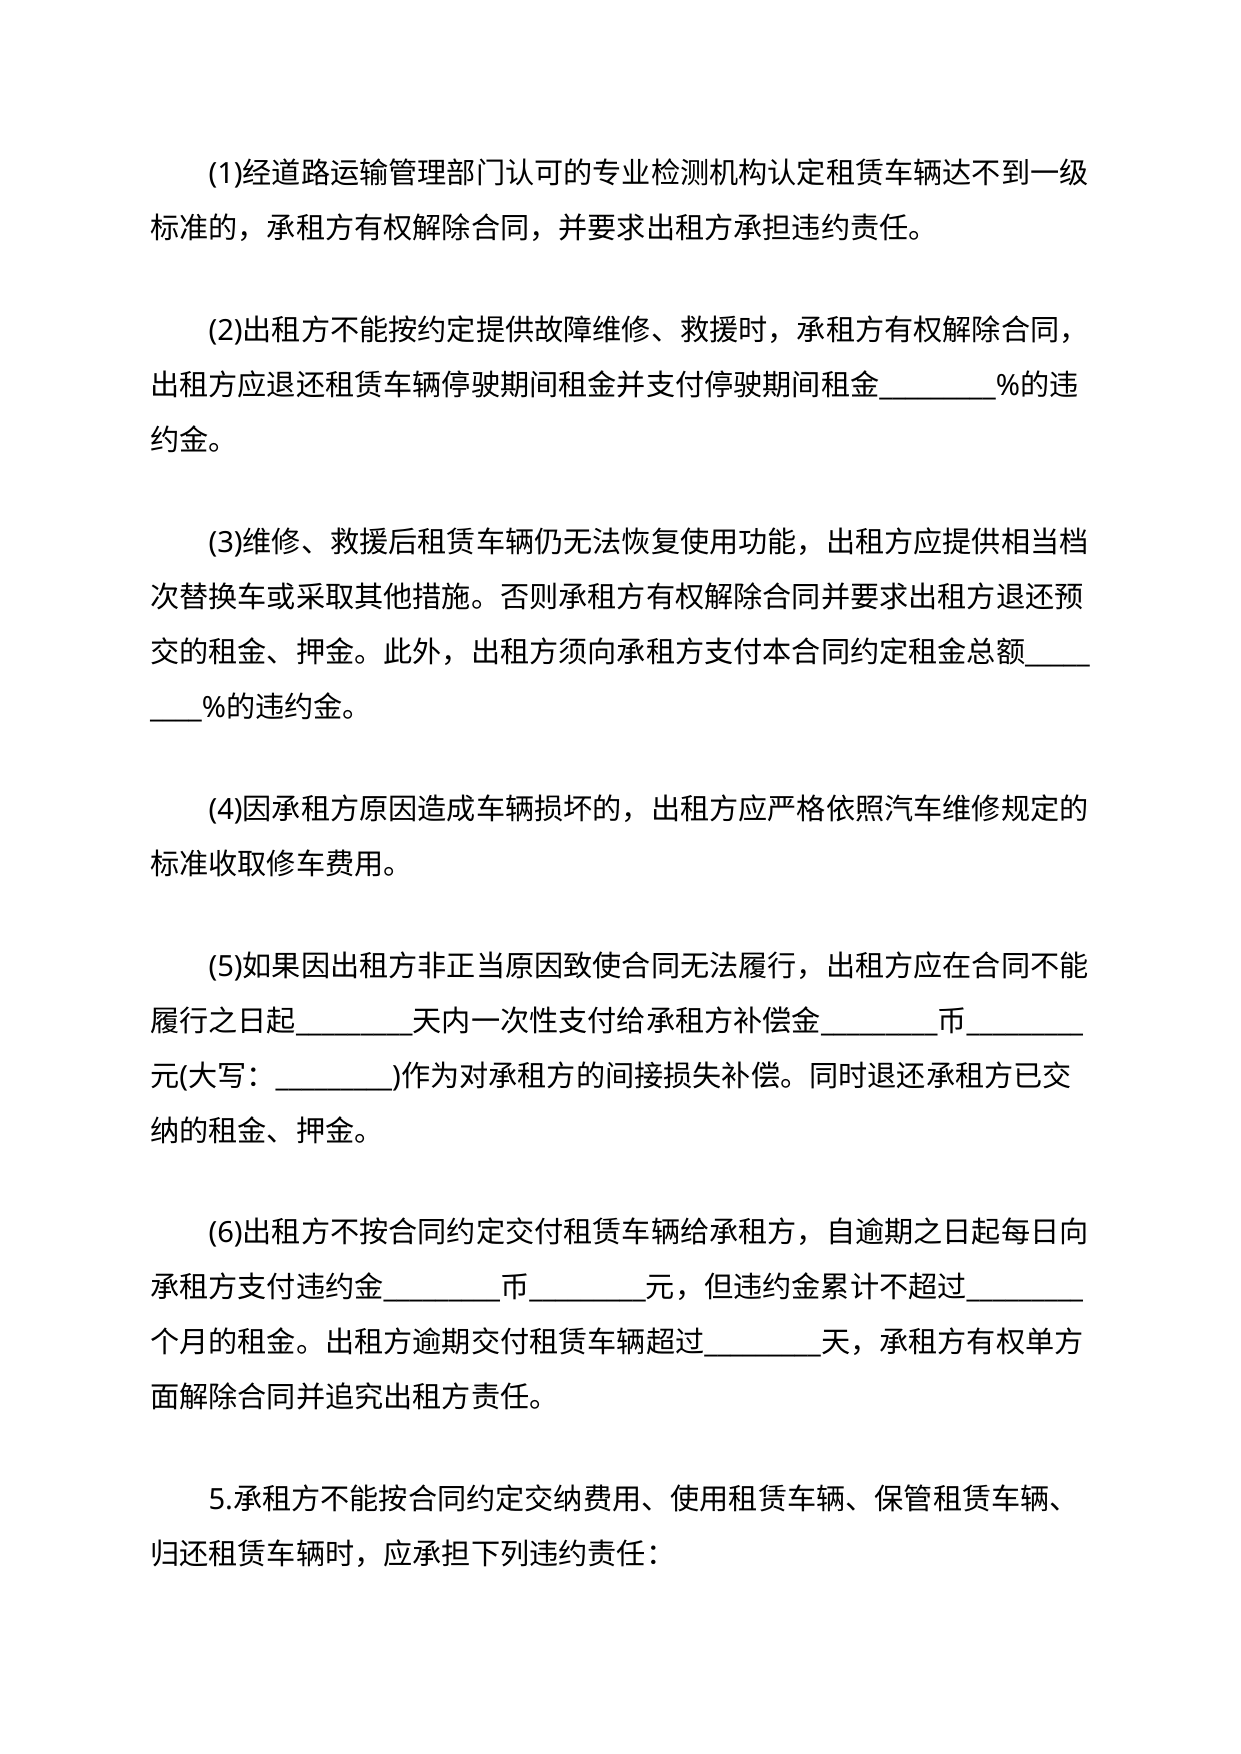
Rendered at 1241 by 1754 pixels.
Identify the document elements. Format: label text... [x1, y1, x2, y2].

text (2)出租方不能按约定提供故障维修、救援时，承租方有权解除合同，出租方应退还租赁车辆停驶期间租金并支付停驶期间租金_________%的违约金。 [150, 307, 1090, 459]
text 5.承租方不能按合同约定交纳费用、使用租赁车辆、保管租赁车辆、归还租赁车辆时，应承担下列违约责任： [150, 1476, 1090, 1573]
text (5)如果因出租方非正当原因致使合同无法履行，出租方应在合同不能履行之日起_________天内一次性支付给承租方补偿金_________币_________元(大写：_________)作为对承租方的间接损失补偿。同时退还承租方已交纳的租金、押金。 [150, 942, 1090, 1149]
text (1)经道路运输管理部门认可的专业检测机构认定租赁车辆达不到一级标准的，承租方有权解除合同，并要求出租方承担违约责任。 [150, 150, 1090, 247]
text (3)维修、救援后租赁车辆仍无法恢复使用功能，出租方应提供相当档次替换车或采取其他措施。否则承租方有权解除合同并要求出租方退还预交的租金、押金。此外，出租方须向承租方支付本合同约定租金总额_________%的违约金。 [150, 518, 1090, 726]
text (6)出租方不按合同约定交付租赁车辆给承租方，自逾期之日起每日向承租方支付违约金_________币_________元，但违约金累计不超过_________个月的租金。出租方逾期交付租赁车辆超过_________天，承租方有权单方面解除合同并追究出租方责任。 [150, 1209, 1090, 1416]
text (4)因承租方原因造成车辆损坏的，出租方应严格依照汽车维修规定的标准收取修车费用。 [150, 785, 1090, 883]
